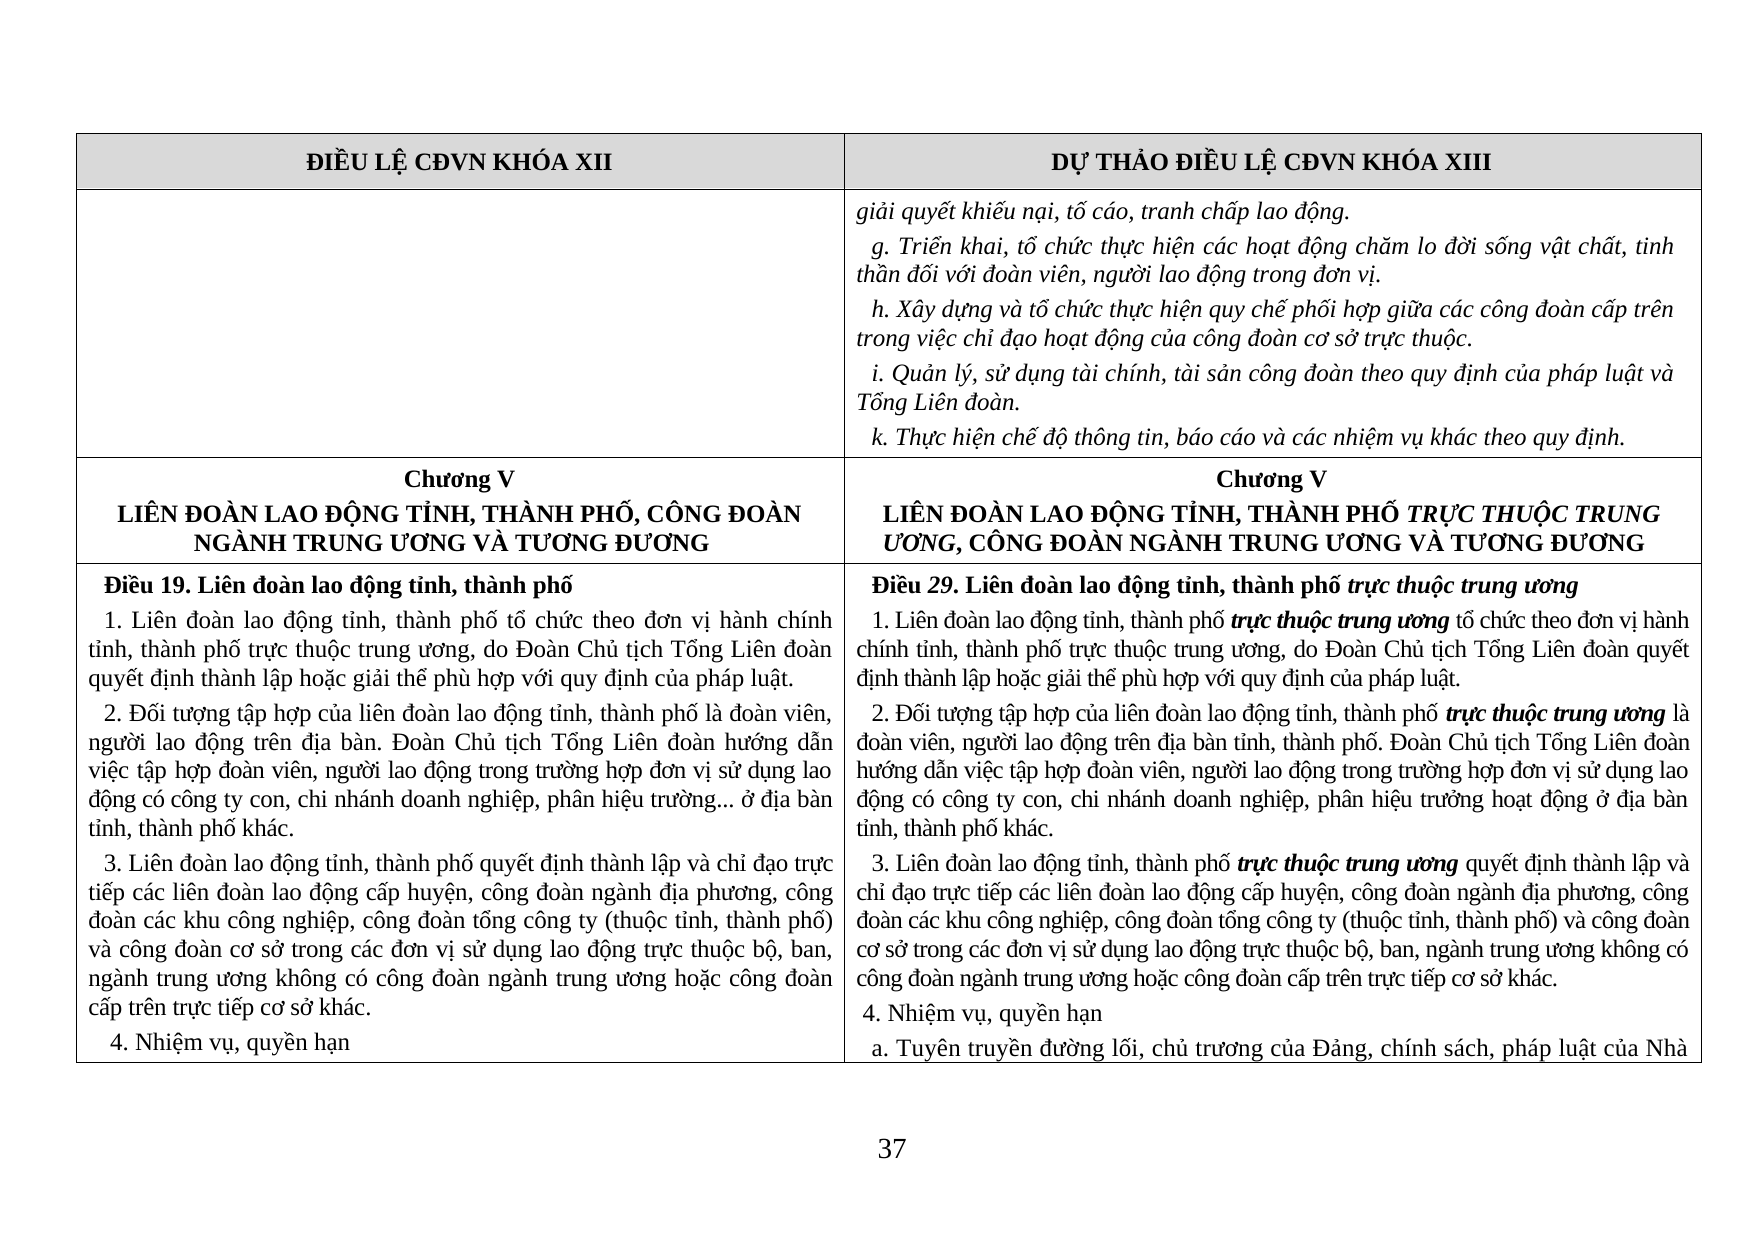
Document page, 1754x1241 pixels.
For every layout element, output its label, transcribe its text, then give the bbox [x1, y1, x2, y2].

table_cell [77, 190, 844, 457]
table_cell Chương V LIÊN ĐOÀN LAO ĐỘNG TỈNH, THÀNH PHỐ, CÔNG ĐOÀN NGÀNH TRUNG ƯƠNG VÀ TƯƠNG ĐƯƠNG [77, 458, 844, 563]
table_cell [845, 564, 1701, 1062]
table_header ĐIỀU LỆ CĐVN KHÓA XII [77, 134, 844, 188]
table_cell Chương V LIÊN ĐOÀN LAO ĐỘNG TỈNH, THÀNH PHỐ TRỰC THUỘC TRUNG ƯƠNG, CÔNG ĐOÀN NGÀNH TRUNG ƯƠNG VÀ TƯƠNG ĐƯƠNG [845, 458, 1701, 563]
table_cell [845, 190, 1701, 457]
table_header DỰ THẢO ĐIỀU LỆ CĐVN KHÓA XIII [845, 134, 1701, 188]
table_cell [77, 564, 844, 1062]
